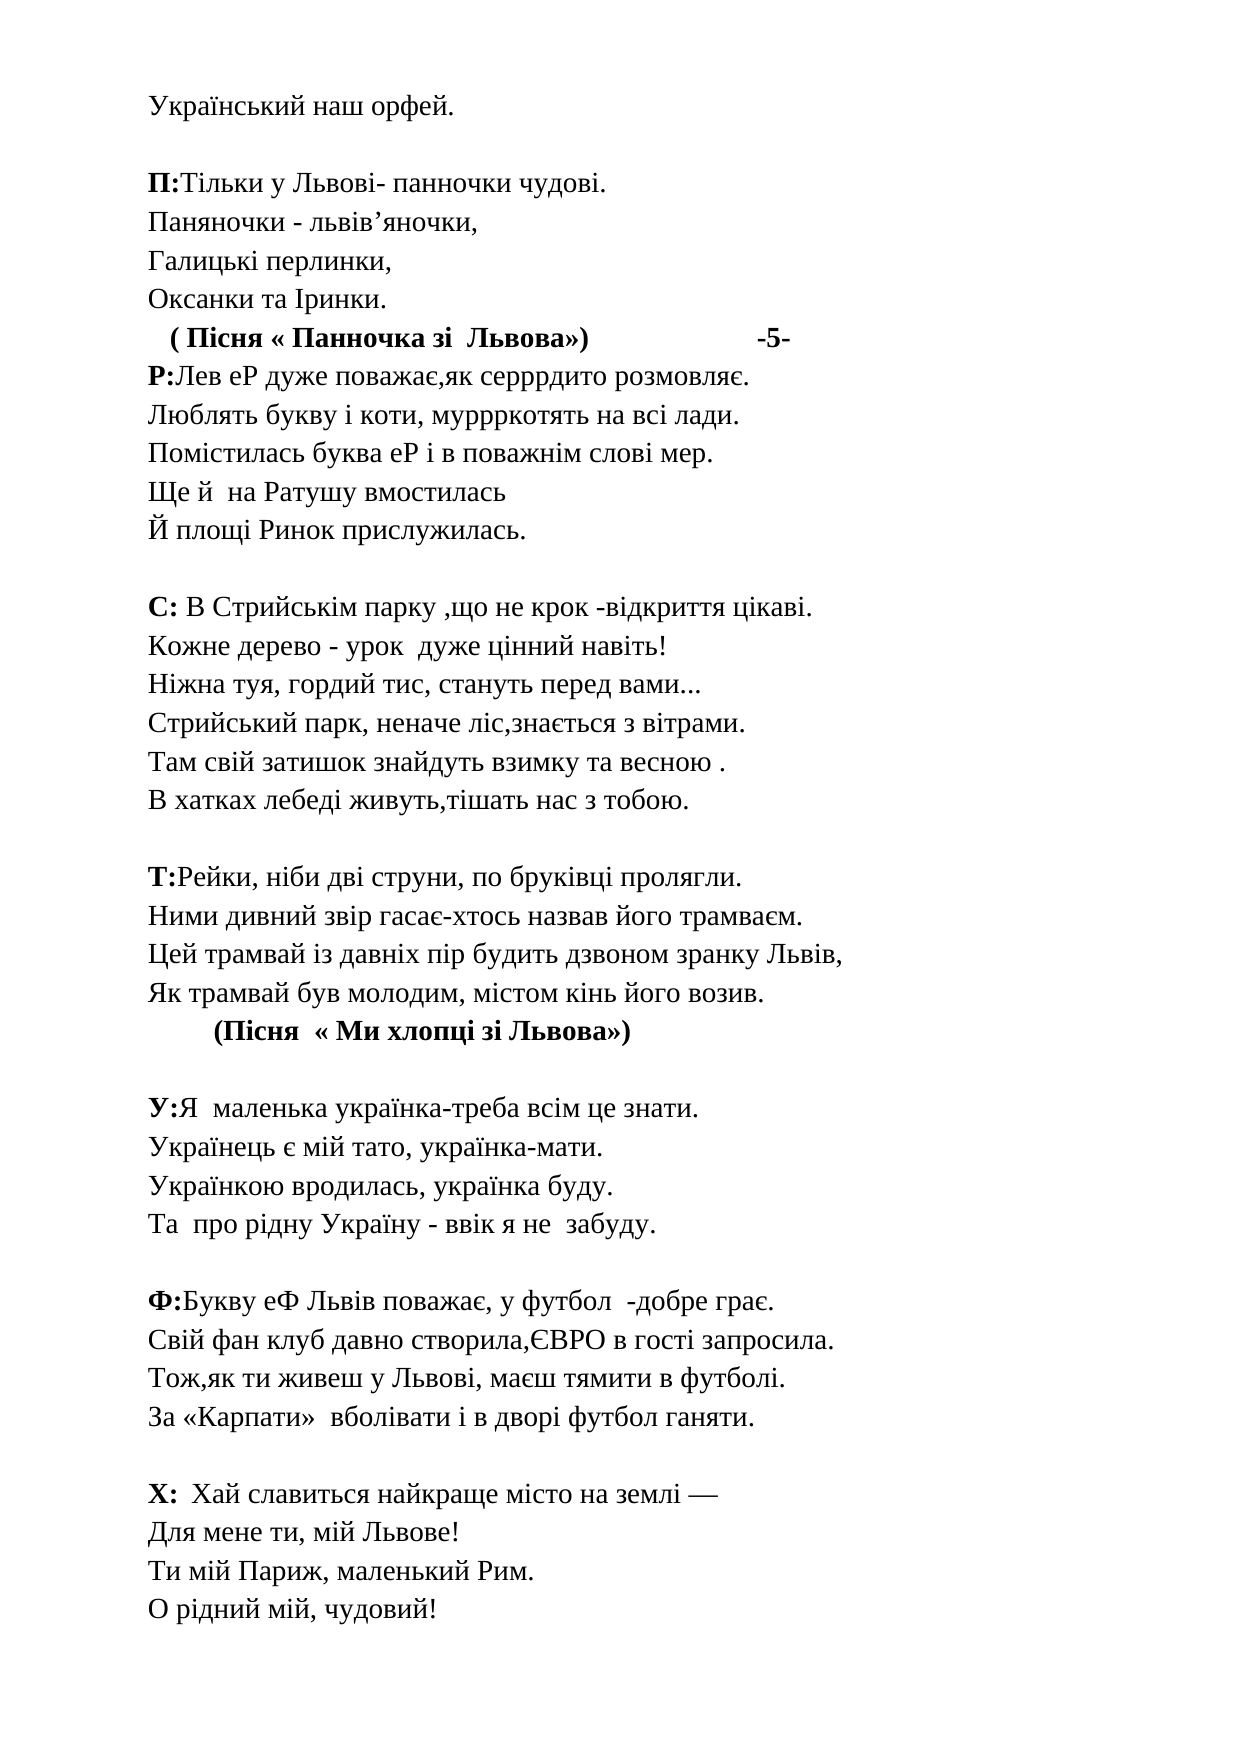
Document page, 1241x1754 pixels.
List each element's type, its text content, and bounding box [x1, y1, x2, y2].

list Ще й на Ратушу вмостилась [148, 474, 1152, 507]
list Ніжна туя, гордий тис, стануть перед вами... [148, 667, 1152, 700]
list У:Я маленька українка-треба всім це знати. [148, 1091, 1152, 1124]
list П:Тільки у Львові- панночки чудові. [148, 166, 1152, 199]
list Кожне дерево - урок дуже цінний навіть! [148, 628, 1152, 662]
list Цей трамвай із давніх пір будить дзвоном зранку Львів, [148, 936, 1152, 970]
list Паняночки - львів’яночки, [148, 204, 1152, 238]
list Ф:Букву еФ Львів поважає, у футбол -добре грає. [148, 1283, 1152, 1317]
list Галицькі перлинки, [148, 243, 1152, 276]
list Та про рідну Україну - ввік я не забуду. [148, 1206, 1152, 1240]
list С: В Стрийськім парку ,що не крок -відкриття цікаві. [148, 589, 1152, 623]
list Українкою вродилась, українка буду. [148, 1168, 1152, 1201]
list (Пісня « Ми хлопці зі Львова») [148, 1013, 1152, 1047]
list Помістилась буква еР і в поважнім слові мер. [148, 435, 1152, 469]
list ( Пісня « Панночка зі Львова») -5- [148, 320, 1152, 353]
list Стрийський парк, неначе ліс,знається з вітрами. [148, 705, 1152, 739]
list Й площі Ринок прислужилась. [148, 512, 1152, 546]
list Українець є мій тато, українка-мати. [148, 1129, 1152, 1163]
list Там свій затишок знайдуть взимку та весною . [148, 744, 1152, 777]
list Свій фан клуб давно створила,ЄВРО в гості запросила. [148, 1322, 1152, 1355]
list Р:Лев еР дуже поважає,як серррдито розмовляє. [148, 358, 1152, 392]
list За «Карпати» вболівати і в дворі футбол ганяти. [148, 1399, 1152, 1432]
list О рідний мій, чудовий! [148, 1592, 1152, 1625]
list Х: Хай славиться найкраще місто на землі — [148, 1476, 1152, 1509]
list Ти мій Париж, маленький Рим. [148, 1553, 1152, 1587]
list Оксанки та Іринки. [148, 281, 1152, 315]
list Люблять букву і коти, муррркотять на всі лади. [148, 397, 1152, 430]
list Т:Рейки, ніби дві струни, по бруківці пролягли. [148, 859, 1152, 893]
list Ними дивний звір гасає-хтось назвав його трамваєм. [148, 898, 1152, 931]
list Для мене ти, мій Львове! [148, 1514, 1152, 1548]
list Тож,як ти живеш у Львові, маєш тямити в футболі. [148, 1360, 1152, 1394]
list Український наш орфей. [148, 88, 1152, 122]
list Як трамвай був молодим, містом кінь його возив. [148, 975, 1152, 1008]
list В хатках лебеді живуть,тішать нас з тобою. [148, 782, 1152, 816]
